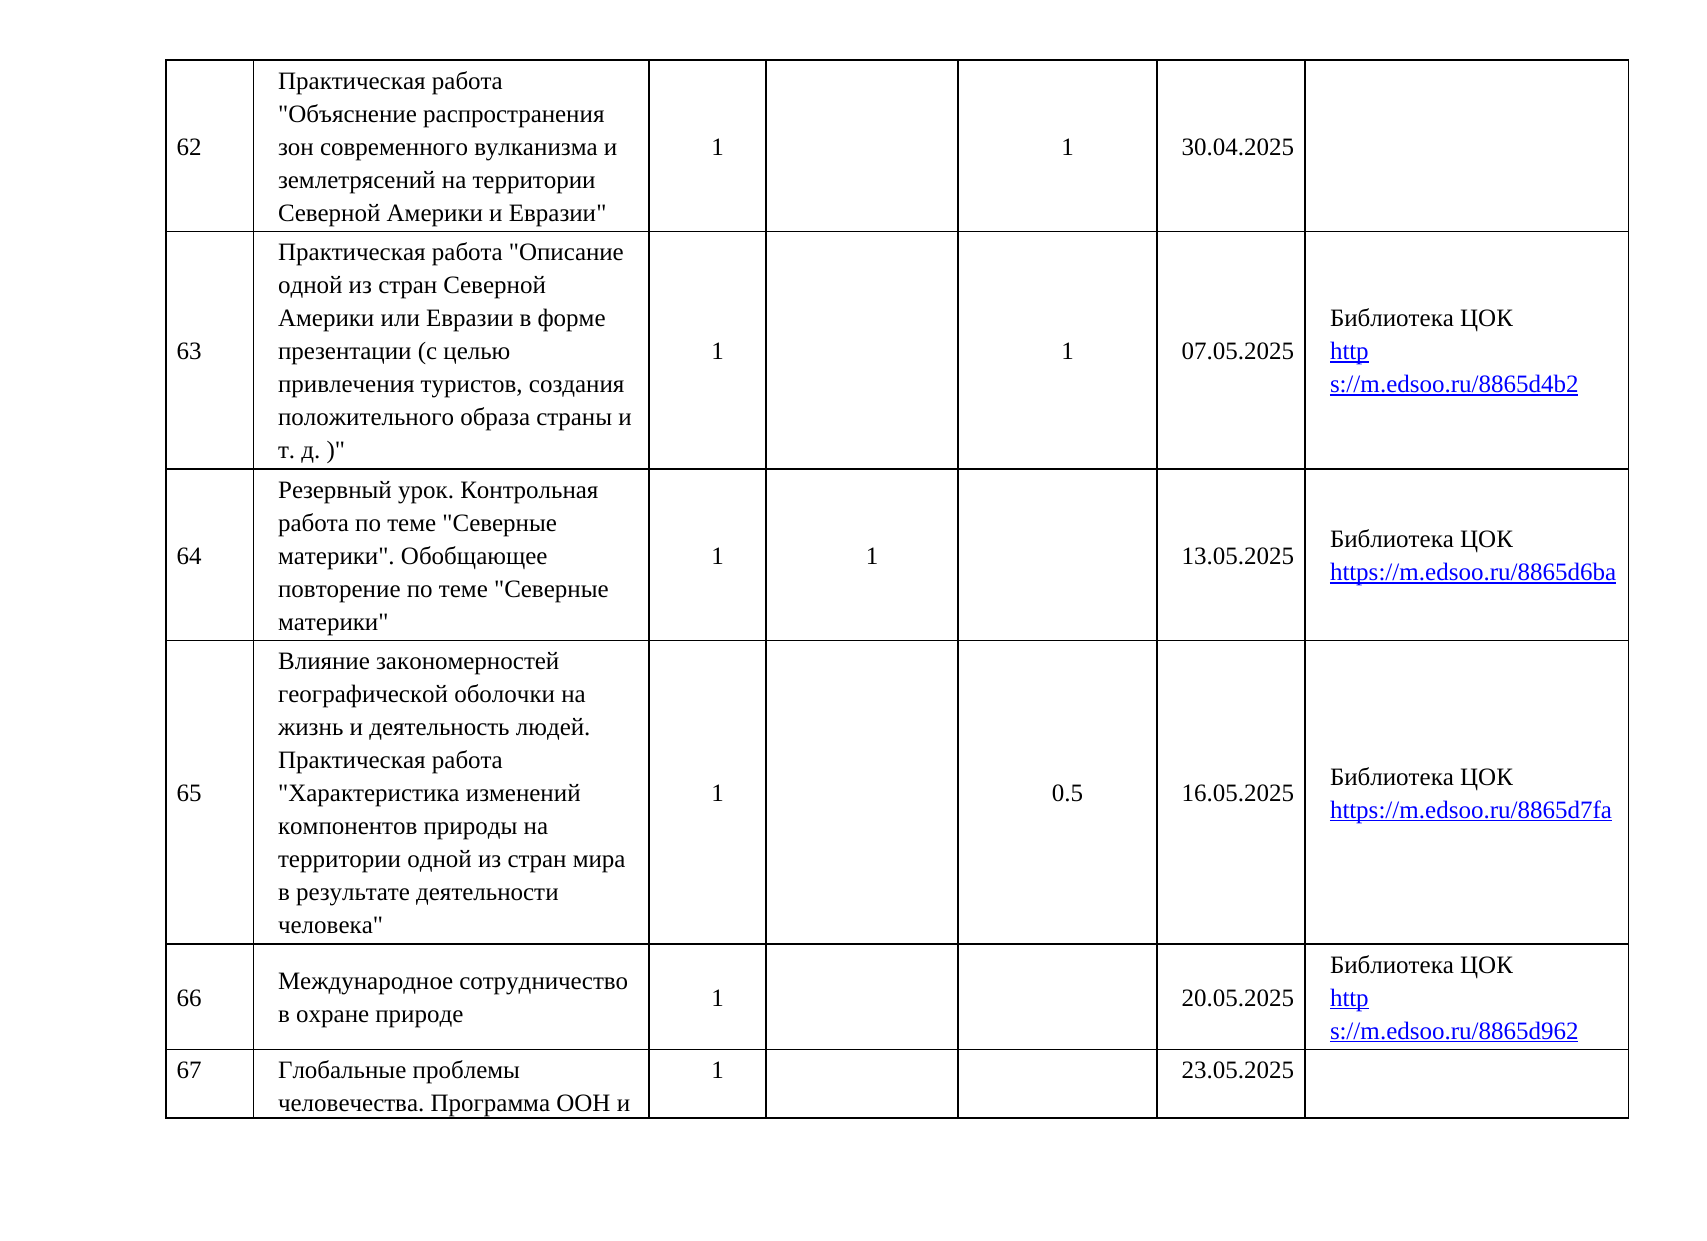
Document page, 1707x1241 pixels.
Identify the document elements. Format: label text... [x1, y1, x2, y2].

table_cell 1 [959, 61, 1156, 231]
table_cell Международное сотрудничество в охране природе [254, 945, 648, 1048]
table_cell Библиотека ЦОК https://m.edsoo.ru/8865d6ba [1306, 470, 1628, 639]
table_cell 1 [767, 470, 957, 639]
table_cell [767, 1050, 957, 1117]
table_cell Влияние закономерностей географической оболочки на жизнь и деятельность людей. Практическая работа "Характеристика изменений компонентов природы на территории одной из стран мира в результате деятельности человека" [254, 641, 648, 943]
table_cell 65 [167, 641, 253, 943]
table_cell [254, 1050, 648, 1117]
table_cell [767, 641, 957, 943]
table_cell [959, 1050, 1156, 1117]
table_cell Библиотека ЦОК https://m.edsoo.ru/8865d962 [1306, 945, 1628, 1048]
table_cell Практическая работа "Объяснение распространения зон современного вулканизма и землетрясений на территории Северной Америки и Евразии" [254, 61, 648, 231]
table_cell [767, 61, 957, 231]
table_cell 62 [167, 61, 253, 231]
table_cell 07.05.2025 [1158, 232, 1304, 468]
table_cell Библиотека ЦОК https://m.edsoo.ru/8865d4b2 [1306, 232, 1628, 468]
table_cell 67 [167, 1050, 253, 1117]
table_cell 1 [650, 470, 765, 639]
table_cell 13.05.2025 [1158, 470, 1304, 639]
table_cell Практическая работа "Описание одной из стран Северной Америки или Евразии в форме презентации (с целью привлечения туристов, создания положительного образа страны и т. д. )" [254, 232, 648, 468]
table_cell 1 [650, 1050, 765, 1117]
table_cell 30.04.2025 [1158, 61, 1304, 231]
table_cell 1 [650, 61, 765, 231]
table_cell 1 [650, 641, 765, 943]
table_cell 1 [650, 945, 765, 1048]
table_cell 0.5 [959, 641, 1156, 943]
table_cell [959, 945, 1156, 1048]
table_cell [1306, 1050, 1628, 1117]
table_cell 23.05.2025 [1158, 1050, 1304, 1117]
table_cell 64 [167, 470, 253, 639]
table_cell [1306, 61, 1628, 231]
table_cell [767, 232, 957, 468]
table_cell [959, 470, 1156, 639]
table_cell 16.05.2025 [1158, 641, 1304, 943]
table_cell 1 [959, 232, 1156, 468]
table_cell Резервный урок. Контрольная работа по теме "Северные материки". Обобщающее повторение по теме "Северные материки" [254, 470, 648, 639]
table_cell 20.05.2025 [1158, 945, 1304, 1048]
table_cell 1 [650, 232, 765, 468]
table_cell 66 [167, 945, 253, 1048]
table_cell [767, 945, 957, 1048]
table_cell Библиотека ЦОК https://m.edsoo.ru/8865d7fa [1306, 641, 1628, 943]
table_cell 63 [167, 232, 253, 468]
